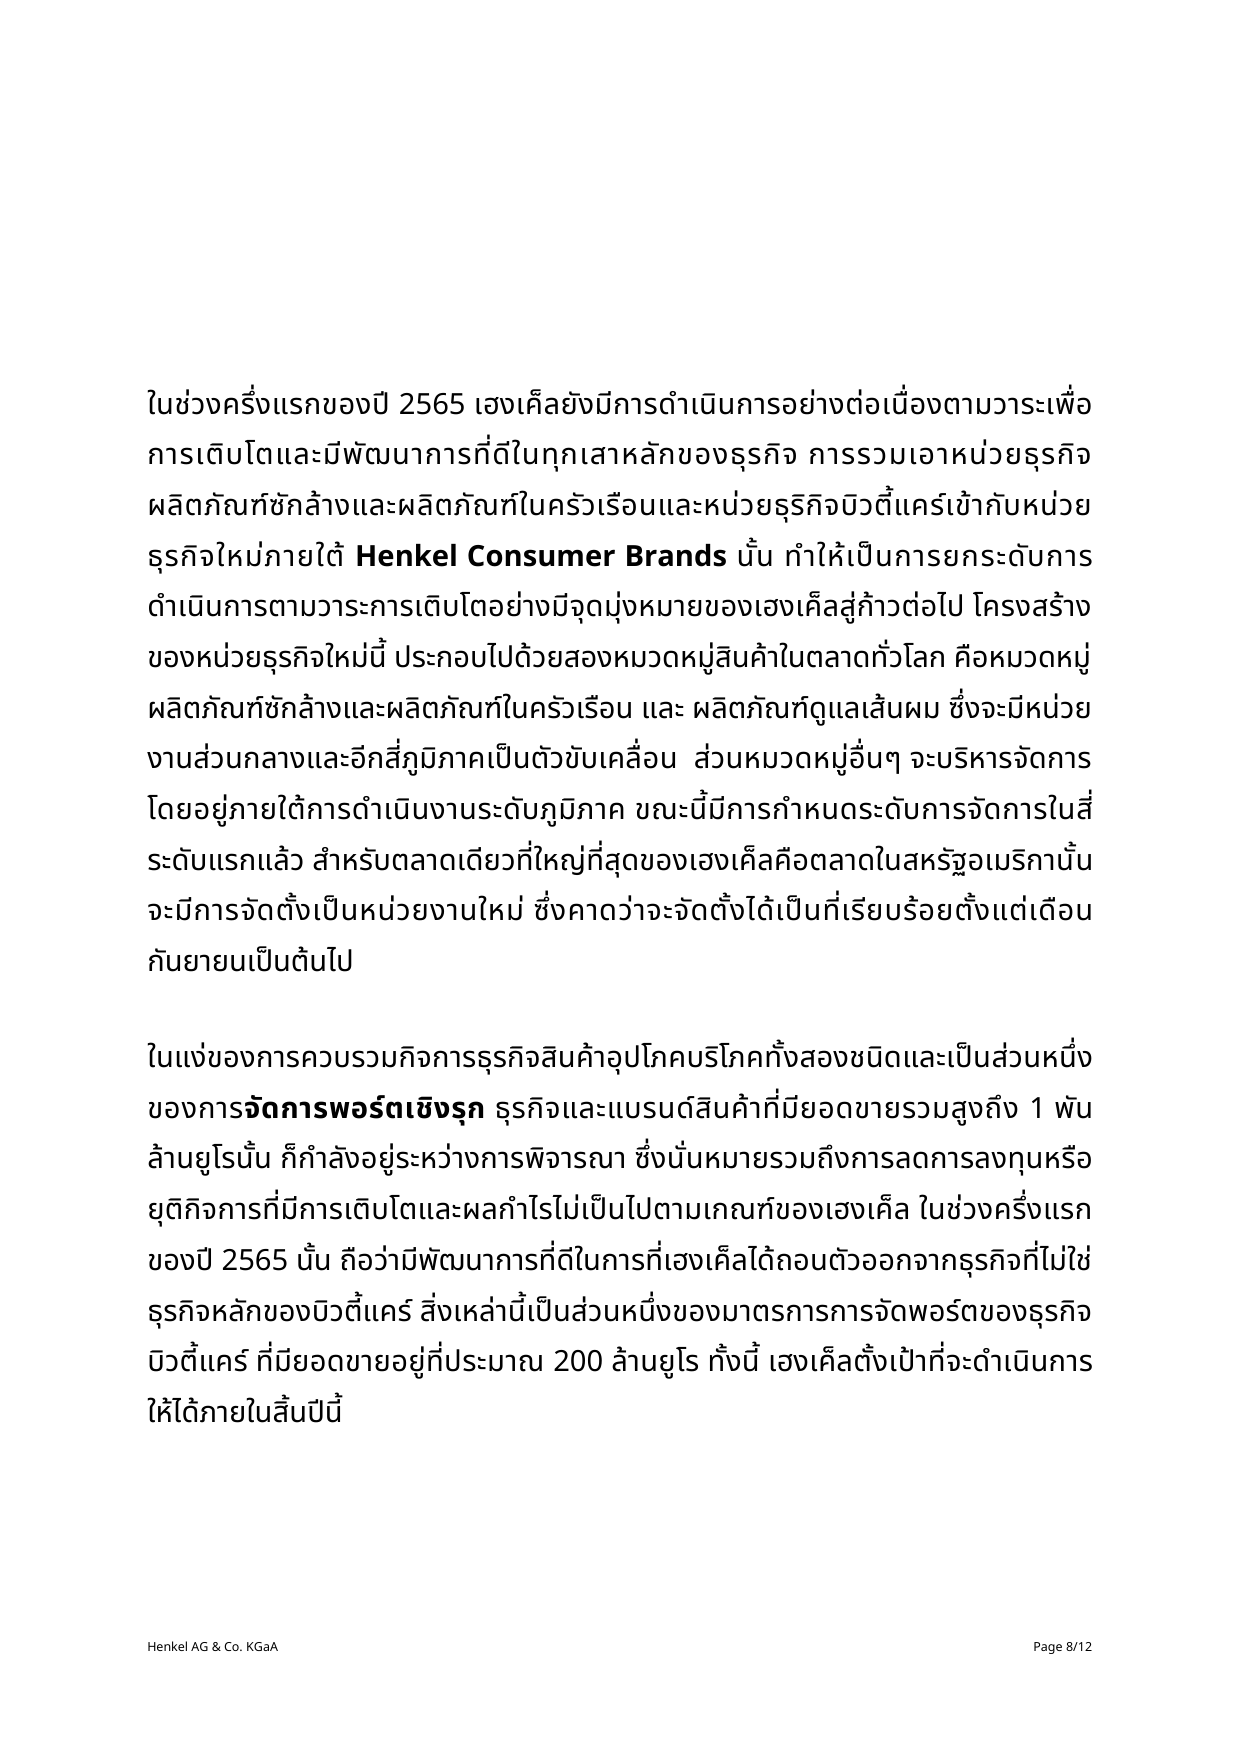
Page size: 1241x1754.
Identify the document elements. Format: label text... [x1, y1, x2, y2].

text ในแง่ของการควบรวมกิจการธุรกิจสินค้าอุปโภคบริโภคทั้งสองชนิดและเป็นส่วนหนึ่งของการจัดการพอร์ตเชิงรุก ธุรกิจและแบรนด์สินค้าที่มียอดขายรวมสูงถึง 1 พันล้านยูโรนั้น ก็กำลังอยู่ระหว่างการพิจารณา ซึ่งนั่นหมายรวมถึงการลดการลงทุนหรือยุติกิจการที่มีการเติบโตและผลกำไรไม่เป็นไปตามเกณฑ์ของเฮงเค็ล ในช่วงครึ่งแรกของปี 2565 นั้น ถือว่ามีพัฒนาการที่ดีในการที่เฮงเค็ลได้ถอนตัวออกจากธุรกิจที่ไม่ใช่ธุรกิจหลักของบิวตี้แคร์ สิ่งเหล่านี้เป็นส่วนหนึ่งของมาตรการการจัดพอร์ตของธุรกิจบิวตี้แคร์ ที่มียอดขายอยู่ที่ประมาณ 200 ล้านยูโร ทั้งนี้ เฮงเค็ลตั้งเป้าที่จะดำเนินการให้ได้ภายในสิ้นปีนี้ [147, 1036, 1093, 1436]
text ในช่วงครึ่งแรกของปี 2565 เฮงเค็ลยังมีการดำเนินการอย่างต่อเนื่องตามวาระเพื่อการเติบโตและมีพัฒนาการที่ดีในทุกเสาหลักของธุรกิจ การรวมเอาหน่วยธุรกิจผลิตภัณฑ์ซักล้างและผลิตภัณฑ์ในครัวเรือนและหน่วยธุริกิจบิวตี้แคร์เข้ากับหน่วยธุรกิจใหม่ภายใต้ Henkel Consumer Brands นั้น ทำให้เป็นการยกระดับการดำเนินการตามวาระการเติบโตอย่างมีจุดมุ่งหมายของเฮงเค็ลสู่ก้าวต่อไป โครงสร้างของหน่วยธุรกิจใหม่นี้ ประกอบไปด้วยสองหมวดหมู่สินค้าในตลาดทั่วโลก คือหมวดหมู่ผลิตภัณฑ์ซักล้างและผลิตภัณฑ์ในครัวเรือน และ ผลิตภัณฑ์ดูแลเส้นผม ซึ่งจะมีหน่วยงานส่วนกลางและอีกสี่ภูมิภาคเป็นตัวขับเคลื่อน ส่วนหมวดหมู่อื่นๆ จะบริหารจัดการโดยอยู่ภายใต้การดำเนินงานระดับภูมิภาค ขณะนี้มีการกำหนดระดับการจัดการในสี่ระดับแรกแล้ว สำหรับตลาดเดียวที่ใหญ่ที่สุดของเฮงเค็ลคือตลาดในสหรัฐอเมริกานั้น จะมีการจัดตั้งเป็นหน่วยงานใหม่ ซึ่งคาดว่าจะจัดตั้งได้เป็นที่เรียบร้อยตั้งแต่เดือนกันยายนเป็นต้นไป [147, 383, 1093, 984]
